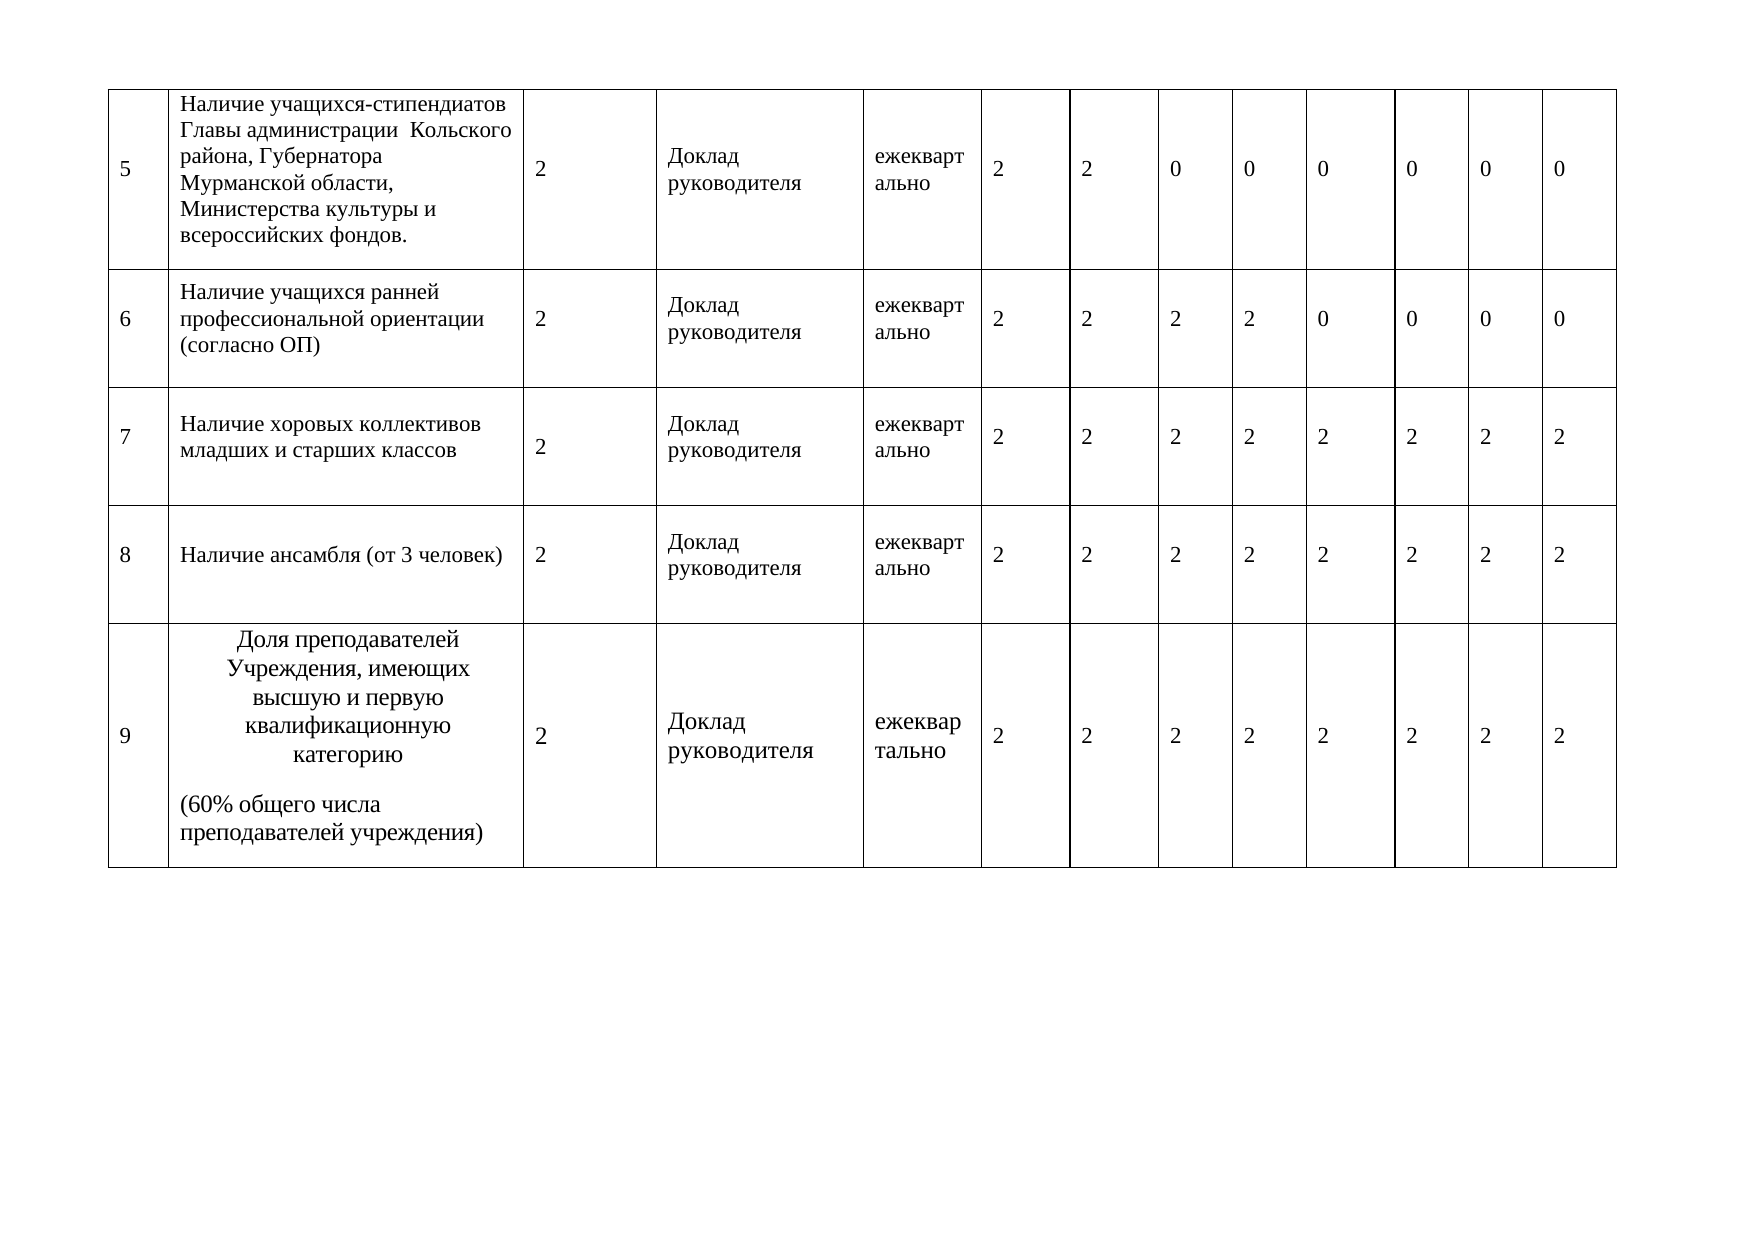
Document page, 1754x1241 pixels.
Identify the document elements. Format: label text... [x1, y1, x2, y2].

table_cell 2 [1469, 624, 1542, 867]
table_cell 2 [1543, 506, 1616, 623]
table_cell 2 [1396, 624, 1468, 867]
table_cell 2 [1071, 90, 1158, 269]
table_cell 2 [982, 270, 1069, 387]
table_cell 0 [1543, 270, 1616, 387]
table_cell 2 [982, 388, 1069, 505]
table_cell 0 [1307, 90, 1394, 269]
table_cell ежеквартально [864, 388, 981, 505]
table_cell Наличие учащихся-стипендиатов Главы администрации Кольского района, Губернатора Мурманской области, Министерства культуры и всероссийских фондов. [169, 90, 523, 269]
table_cell 2 [524, 90, 656, 269]
table_cell 2 [1159, 388, 1232, 505]
table_cell 2 [1396, 506, 1468, 623]
table_cell 2 [524, 270, 656, 387]
table_cell 8 [109, 506, 168, 623]
table_cell 2 [1307, 624, 1394, 867]
table_cell 2 [1159, 270, 1232, 387]
table_cell 5 [109, 90, 168, 269]
table_cell Наличие ансамбля (от 3 человек) [169, 506, 523, 623]
table_cell 2 [982, 90, 1069, 269]
table_cell 2 [1071, 388, 1158, 505]
table_cell 2 [1543, 388, 1616, 505]
table_cell 2 [1469, 388, 1542, 505]
table_cell 2 [1307, 388, 1394, 505]
table_cell ежеквартально [864, 624, 981, 867]
table_cell 2 [524, 624, 656, 867]
table_cell 0 [1543, 90, 1616, 269]
table_cell 9 [109, 624, 168, 867]
table_cell 2 [982, 506, 1069, 623]
table_cell 0 [1396, 270, 1468, 387]
table_cell ежеквартально [864, 270, 981, 387]
table_cell 2 [1071, 624, 1158, 867]
table_cell 0 [1469, 270, 1542, 387]
table_cell 6 [109, 270, 168, 387]
table_cell Наличие хоровых коллективов младших и старших классов [169, 388, 523, 505]
table_cell ежеквартально [864, 90, 981, 269]
table_cell 2 [982, 624, 1069, 867]
table_cell Доклад руководителя [657, 624, 863, 867]
table_cell 2 [1233, 388, 1306, 505]
table_cell Доклад руководителя [657, 506, 863, 623]
table_cell 2 [1543, 624, 1616, 867]
table_cell 0 [1159, 90, 1232, 269]
table_cell 7 [109, 388, 168, 505]
table_cell 2 [1469, 506, 1542, 623]
table_cell 0 [1469, 90, 1542, 269]
table_cell 2 [1307, 506, 1394, 623]
table_cell 2 [1159, 506, 1232, 623]
table_cell Доклад руководителя [657, 270, 863, 387]
table_cell 2 [1233, 506, 1306, 623]
table_cell 0 [1396, 90, 1468, 269]
table_cell Доклад руководителя [657, 388, 863, 505]
table_cell 2 [524, 388, 656, 505]
table_cell 0 [1307, 270, 1394, 387]
table_cell 2 [1233, 270, 1306, 387]
table_cell 0 [1233, 90, 1306, 269]
table_cell 2 [1396, 388, 1468, 505]
table_cell ежеквартально [864, 506, 981, 623]
table_cell Наличие учащихся ранней профессиональной ориентации (согласно ОП) [169, 270, 523, 387]
table_cell 2 [1233, 624, 1306, 867]
table_cell 2 [1071, 270, 1158, 387]
table_cell 2 [1159, 624, 1232, 867]
table_cell 2 [524, 506, 656, 623]
table_cell Доклад руководителя [657, 90, 863, 269]
table_cell Доля преподавателей Учреждения, имеющих высшую и первую квалификационную категорию (60% общего числа преподавателей учреждения) [169, 624, 523, 867]
table_cell 2 [1071, 506, 1158, 623]
